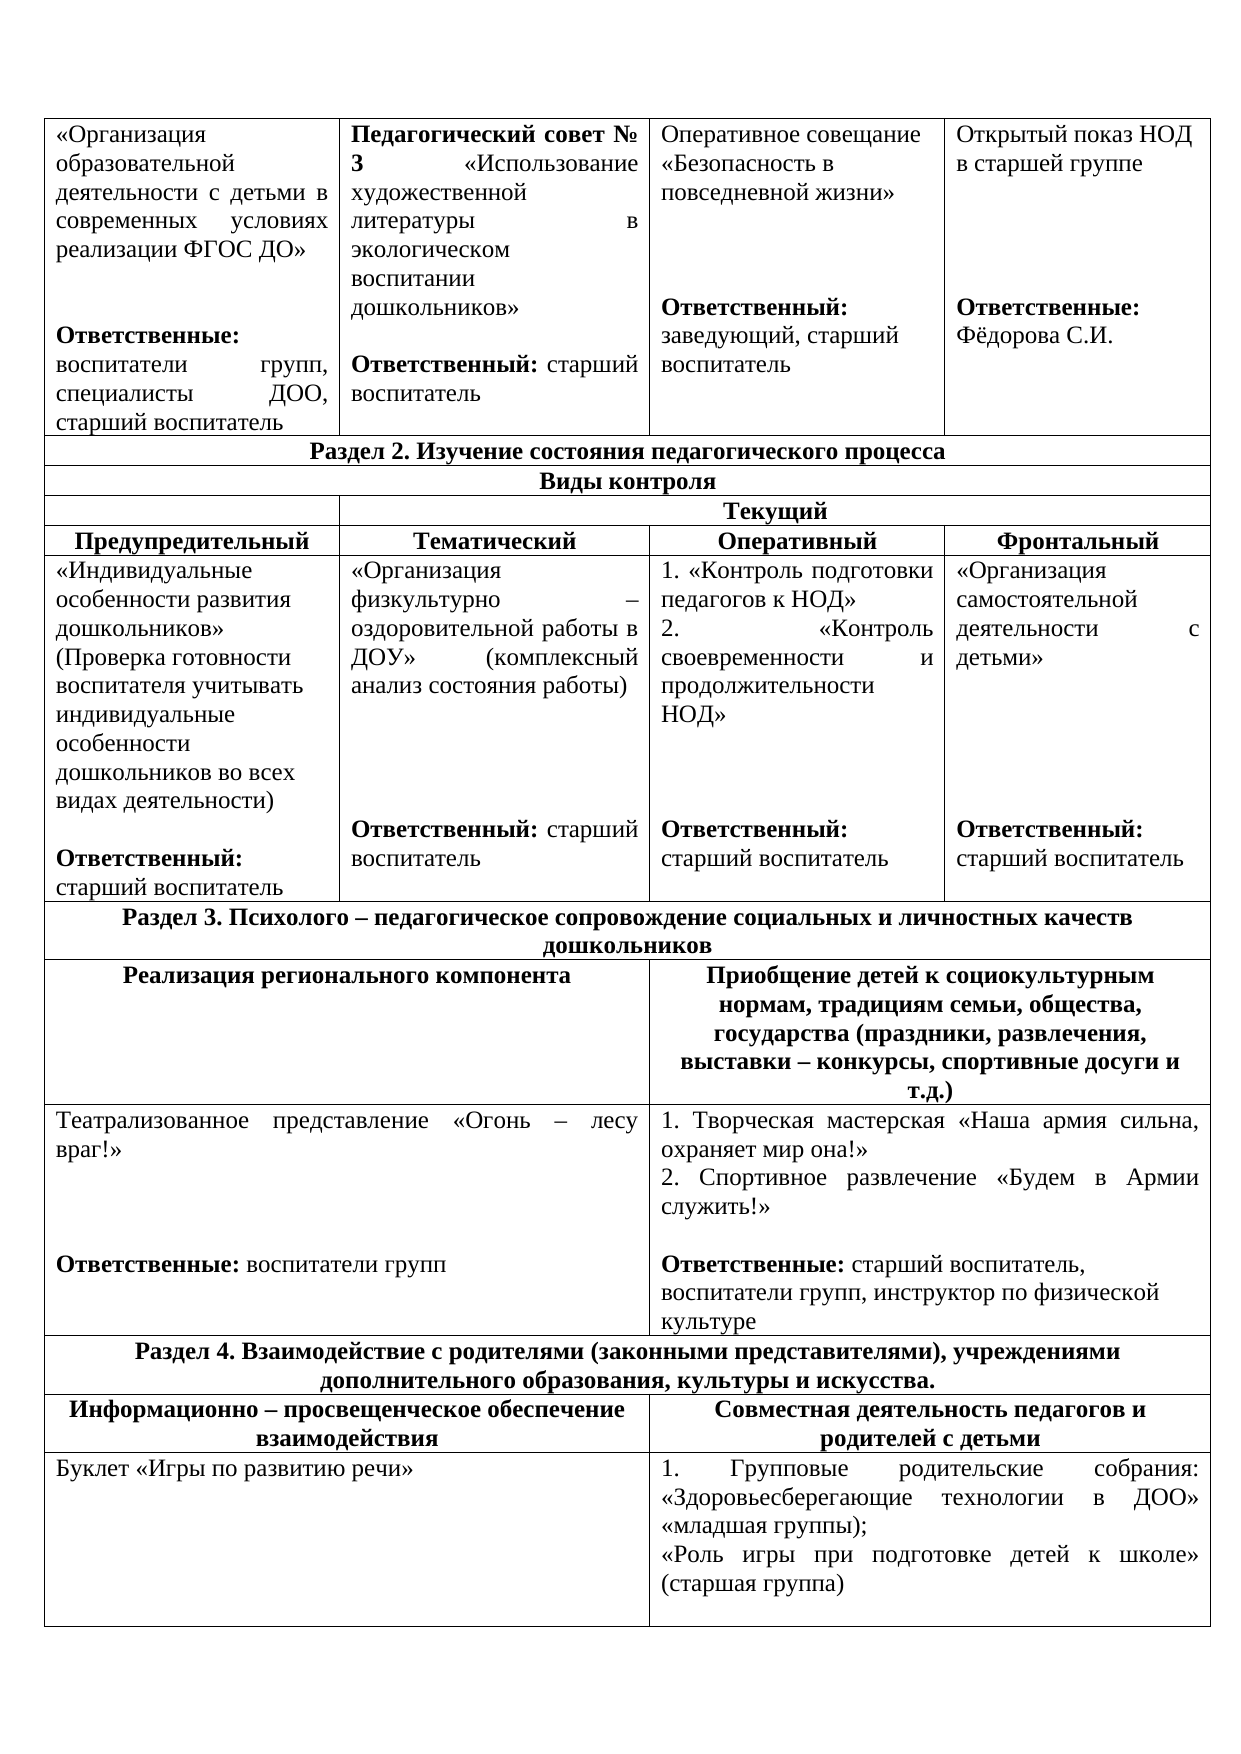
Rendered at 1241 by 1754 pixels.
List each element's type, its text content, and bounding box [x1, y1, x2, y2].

table_cell Открытый показ НОД в старшей группе Ответственные: Фёдорова С.И. [945, 119, 1210, 435]
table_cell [45, 1453, 649, 1626]
table_cell «Организация образовательной деятельности с детьми в современных условиях реализации ФГОС ДО» Ответственные: воспитатели групп, специалисты ДОО, старший воспитатель [45, 119, 339, 435]
table_cell Театрализованное представление «Огонь – лесу враг!» Ответственные: воспитатели групп [45, 1105, 649, 1335]
table_cell 1. Творческая мастерская «Наша армия сильна, охраняет мир она!» 2. Спортивное развлечение «Будем в Армии служить!» Ответственные: старший воспитатель, воспитатели групп, инструктор по физической культуре [650, 1105, 1210, 1335]
table_cell Информационно – просвещенческое обеспечение взаимодействия [45, 1395, 649, 1452]
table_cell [650, 1453, 1210, 1626]
table_cell Текущий [340, 496, 1210, 525]
table_cell Виды контроля [45, 466, 1210, 495]
table_cell Педагогический совет № 3 «Использование художественной литературы в экологическом воспитании дошкольников» Ответственный: старший воспитатель [340, 119, 649, 435]
table_cell Фронтальный [945, 526, 1210, 554]
table_cell Приобщение детей к социокультурным нормам, традициям семьи, общества, государства (праздники, развлечения, выставки – конкурсы, спортивные досуги и т.д.) [650, 960, 1210, 1104]
table_cell [45, 496, 339, 525]
table_cell «Организация самостоятельной деятельности с детьми» Ответственный: старший воспитатель [945, 556, 1210, 901]
table_cell «Индивидуальные особенности развития дошкольников» (Проверка готовности воспитателя учитывать индивидуальные особенности дошкольников во всех видах деятельности) Ответственный: старший воспитатель [45, 556, 339, 901]
table_cell Раздел 4. Взаимодействие с родителями (законными представителями), учреждениями дополнительного образования, культуры и искусства. [45, 1336, 1210, 1393]
table_cell Раздел 2. Изучение состояния педагогического процесса [45, 436, 1210, 465]
table_cell Предупредительный [45, 526, 339, 554]
table_cell Раздел 3. Психолого – педагогическое сопровождение социальных и личностных качеств дошкольников [45, 902, 1210, 959]
table_cell Реализация регионального компонента [45, 960, 649, 1104]
table_cell Оперативное совещание «Безопасность в повседневной жизни» Ответственный: заведующий, старший воспитатель [650, 119, 944, 435]
table_cell Тематический [340, 526, 649, 554]
table_cell Совместная деятельность педагогов и родителей с детьми [650, 1395, 1210, 1452]
table_cell «Организация физкультурно – оздоровительной работы в ДОУ» (комплексный анализ состояния работы) Ответственный: старший воспитатель [340, 556, 649, 901]
table_cell Оперативный [650, 526, 944, 554]
table_cell 1. «Контроль подготовки педагогов к НОД» 2. «Контроль своевременности и продолжительности НОД» Ответственный: старший воспитатель [650, 556, 944, 901]
